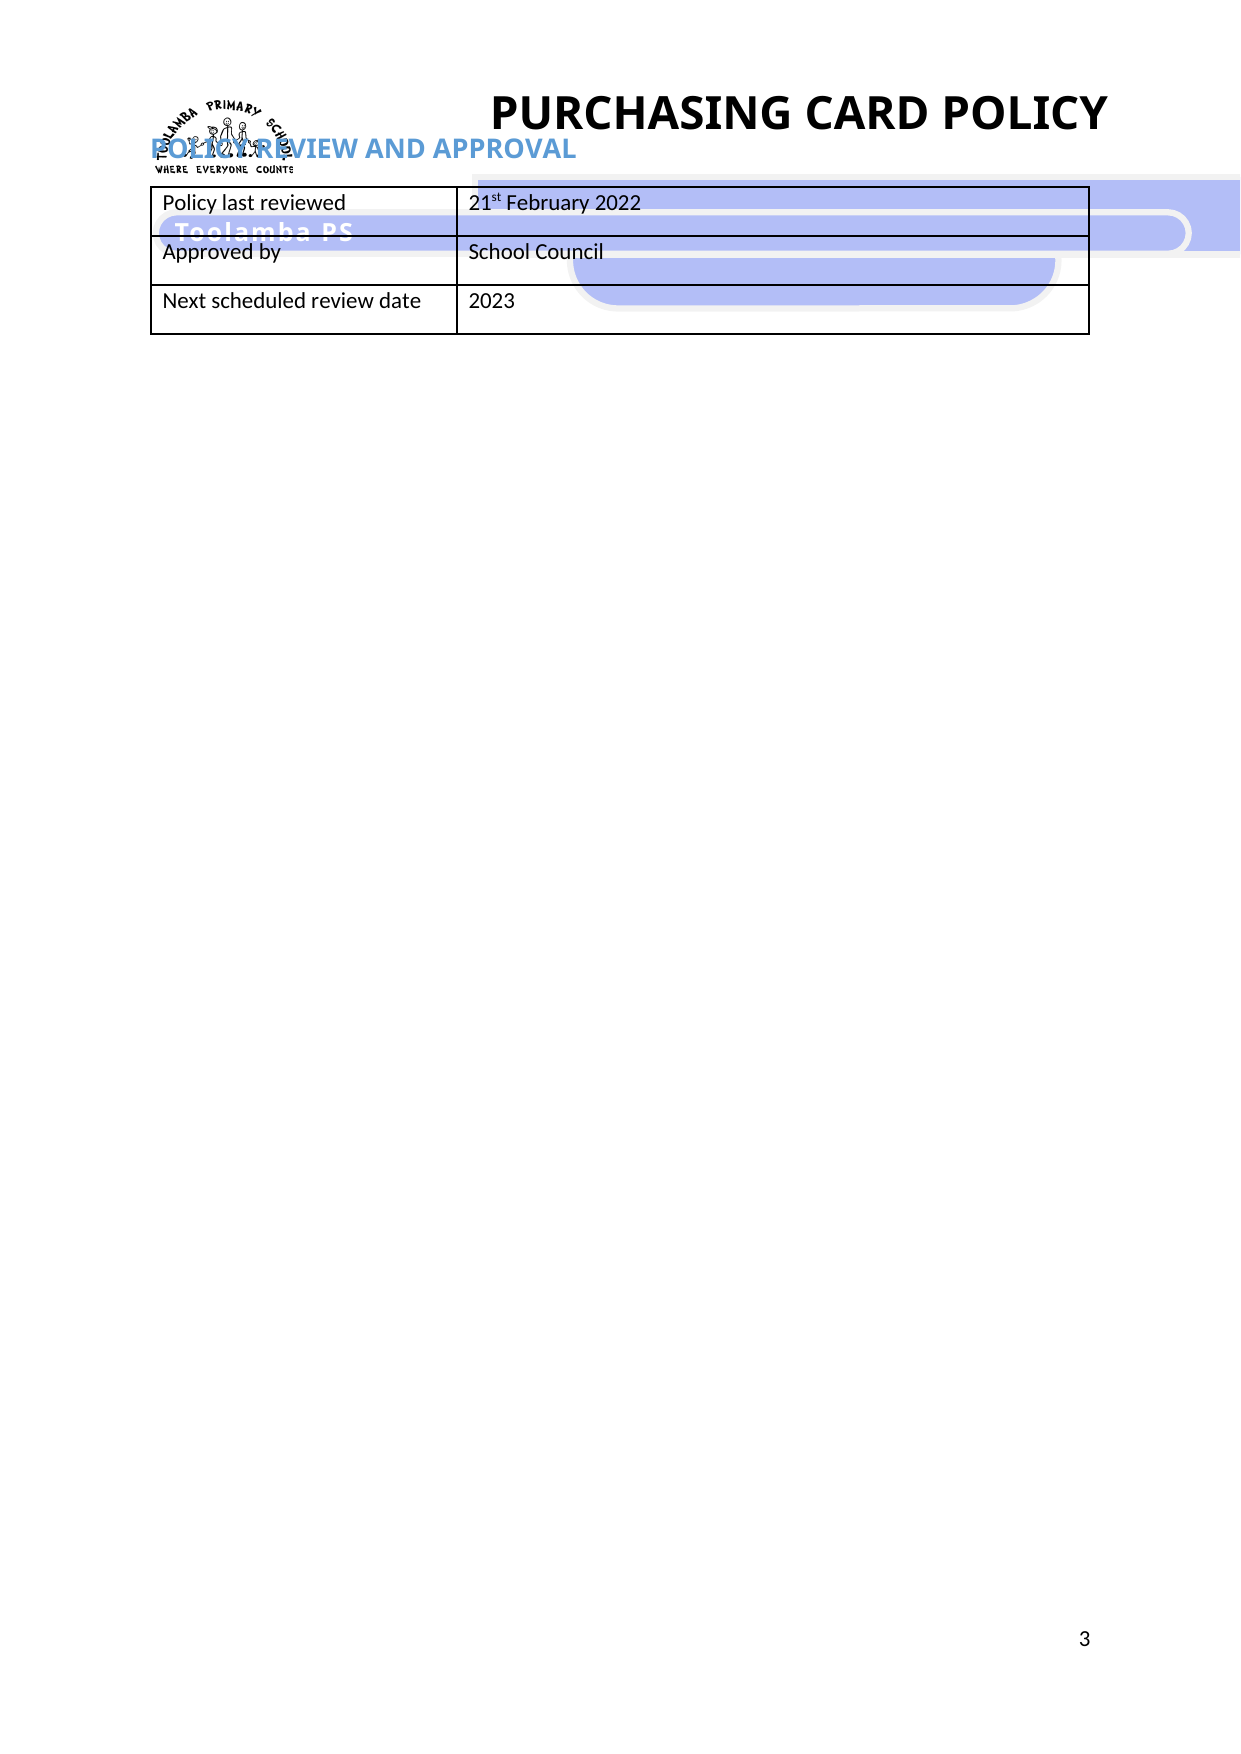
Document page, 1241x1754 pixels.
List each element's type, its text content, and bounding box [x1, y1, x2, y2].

table_header 21st February 2022 [458, 188, 1088, 235]
table_cell 2023 [458, 286, 1088, 333]
table_cell School Council [458, 237, 1088, 284]
table_header Policy last reviewed [152, 188, 456, 235]
table_cell Approved by [152, 237, 456, 284]
table_cell Next scheduled review date [152, 286, 456, 333]
text POLICY REVIEW AND APPROVAL [150, 130, 1090, 167]
picture [155, 167, 293, 174]
picture [155, 100, 293, 130]
